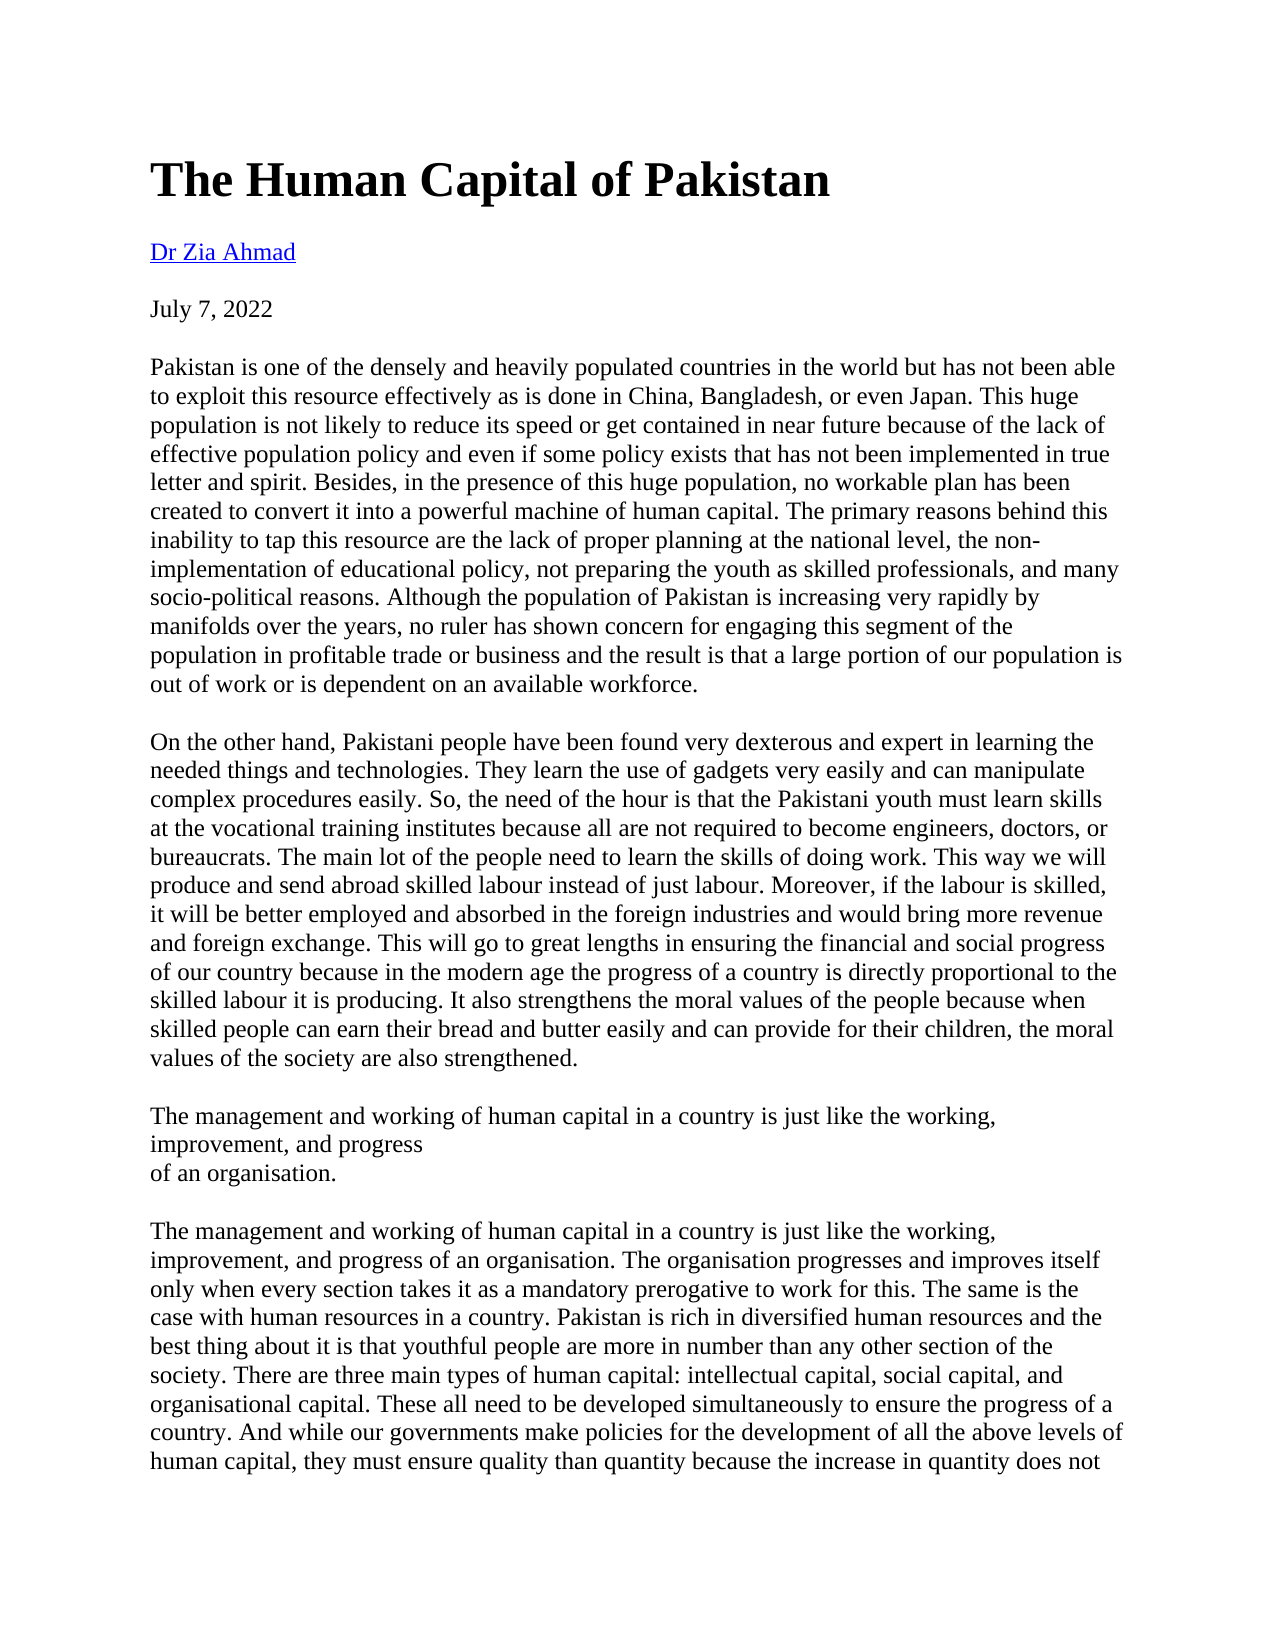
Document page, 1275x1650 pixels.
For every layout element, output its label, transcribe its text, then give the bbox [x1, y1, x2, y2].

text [150, 1216, 1125, 1475]
text Dr Zia Ahmad [150, 237, 1125, 265]
text The Human Capital of Pakistan [150, 150, 1125, 207]
text On the other hand, Pakistani people have been found very dexterous and expert in learning the needed things and technologies. They learn the use of gadgets very easily and can manipulate complex procedures easily. So, the need of the hour is that the Pakistani youth must learn skills at the vocational training institutes because all are not required to become engineers, doctors, or bureaucrats. The main lot of the people need to learn the skills of doing work. This way we will produce and send abroad skilled labour instead of just labour. Moreover, if the labour is skilled, it will be better employed and absorbed in the foreign industries and would bring more revenue and foreign exchange. This will go to great lengths in ensuring the financial and social progress of our country because in the modern age the progress of a country is directly proportional to the skilled labour it is producing. It also strengthens the moral values of the people because when skilled people can earn their bread and butter easily and can provide for their children, the moral values of the society are also strengthened. [150, 727, 1125, 1072]
text The management and working of human capital in a country is just like the working, improvement, and progress of an organisation. [150, 1101, 1125, 1187]
text Pakistan is one of the densely and heavily populated countries in the world but has not been able to exploit this resource effectively as is done in China, Bangladesh, or even Japan. This huge population is not likely to reduce its speed or get contained in near future because of the lack of effective population policy and even if some policy exists that has not been implemented in true letter and spirit. Besides, in the presence of this huge population, no workable plan has been created to convert it into a powerful machine of human capital. The primary reasons behind this inability to tap this resource are the lack of proper planning at the national level, the non-implementation of educational policy, not preparing the youth as skilled professionals, and many socio-political reasons. Although the population of Pakistan is increasing very rapidly by manifolds over the years, no ruler has shown concern for engaging this segment of the population in profitable trade or business and the result is that a large portion of our population is out of work or is dependent on an available workforce. [150, 352, 1125, 697]
text July 7, 2022 [150, 294, 1125, 323]
